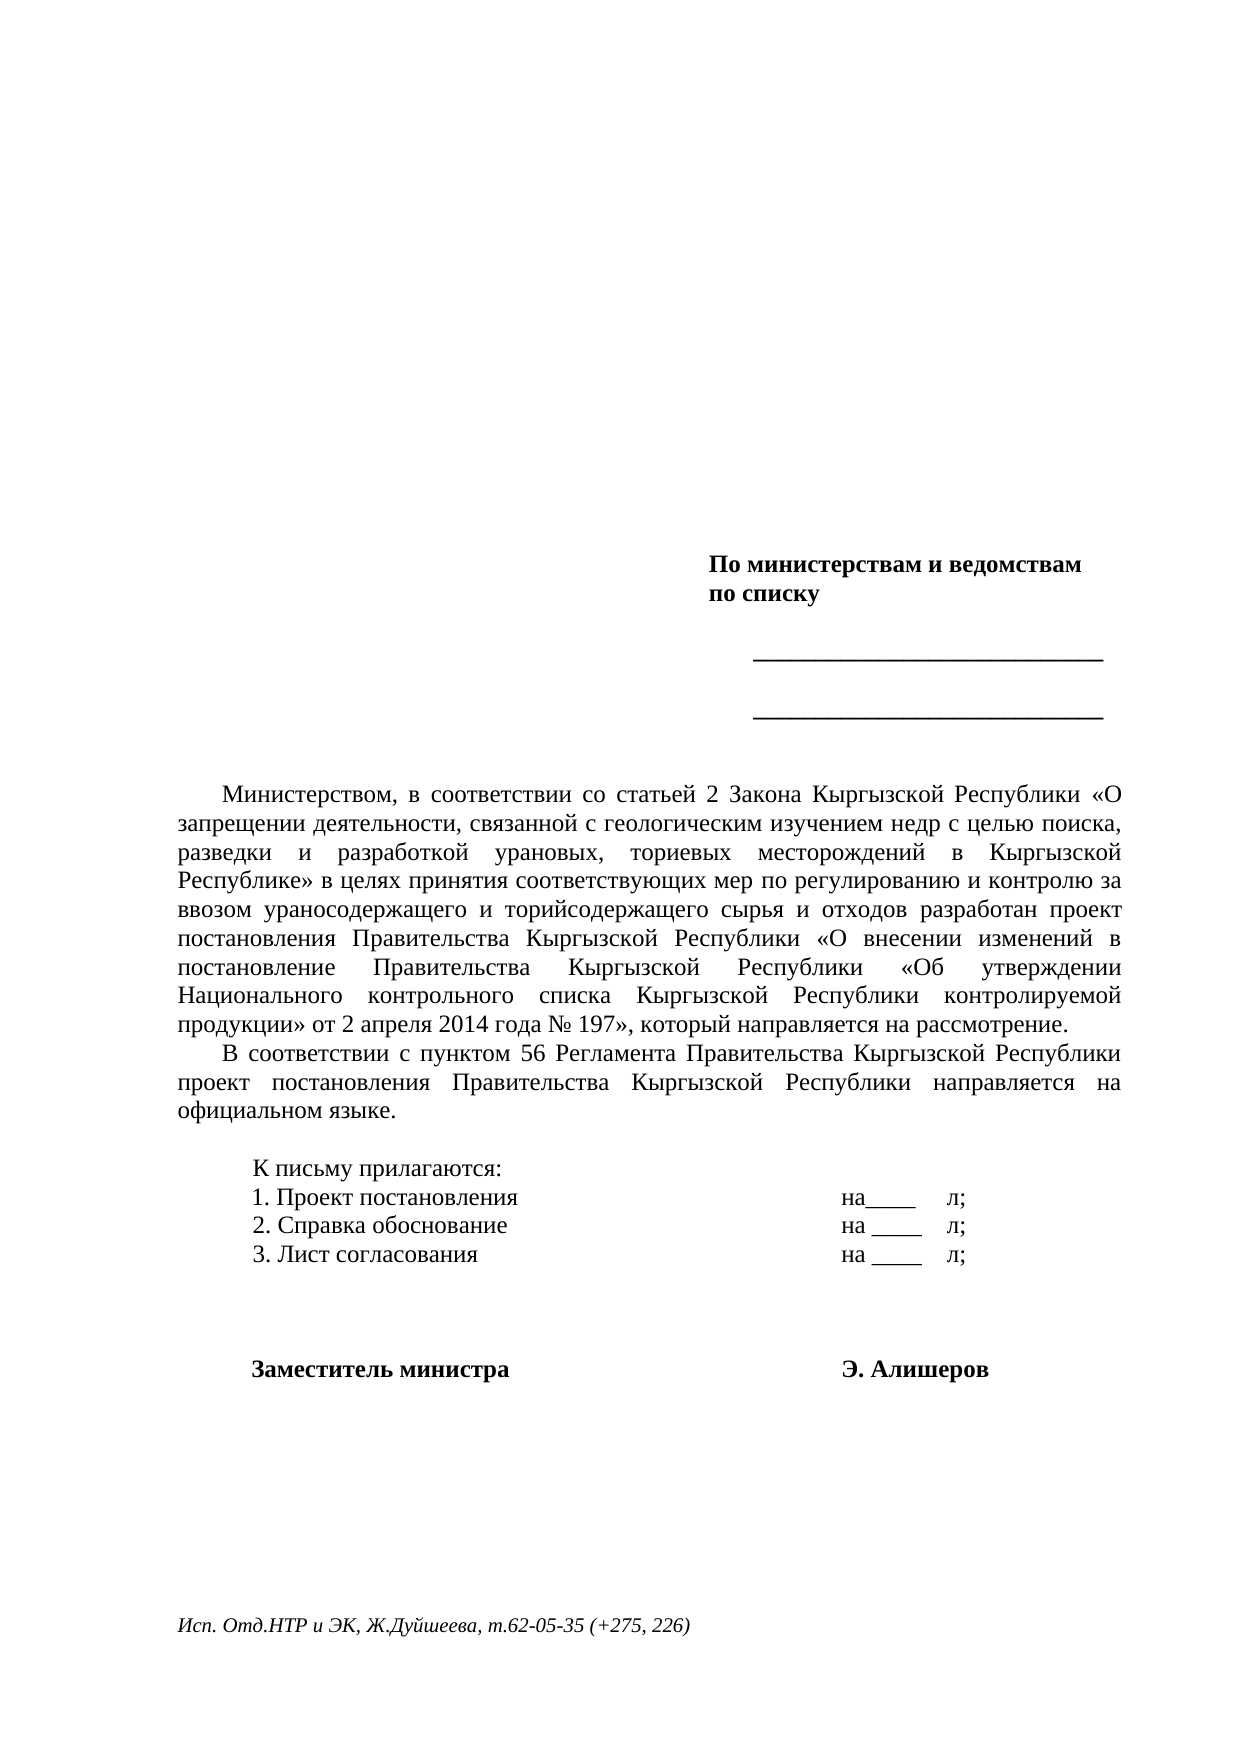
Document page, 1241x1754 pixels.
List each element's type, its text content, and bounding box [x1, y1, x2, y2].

text ____________________________ [177, 693, 1122, 722]
text 1. Проект постановления на____ л; [177, 1182, 1122, 1211]
text Министерством, в соответствии со статьей 2 Закона Кыргызской Республики «О запрещении деятельности, связанной с геологическим изучением недр с целью поиска, разведки и разработкой урановых, ториевых месторождений в Кыргызской Республике» в целях принятия соответствующих мер по регулированию и контролю за ввозом ураносодержащего и торийсодержащего сырья и отходов разработан проект постановления Правительства Кыргызской Республики «О внесении изменений в постановление Правительства Кыргызской Республики «Об утверждении Национального контрольного списка Кыргызской Республики контролируемой продукции» от 2 апреля 2014 года № 197», который направляется на рассмотрение. [177, 779, 1122, 1038]
text 3. Лист согласования на ____ л; [177, 1239, 1122, 1268]
text по списку [177, 578, 1122, 607]
text По министерствам и ведомствам [177, 549, 1122, 578]
text К письму прилагаются: [177, 1153, 1122, 1182]
text ____________________________ [177, 636, 1122, 664]
text Исп. Отд.НТР и ЭК, Ж.Дуйшеева, т.62-05-35 (+275, 226) [177, 1613, 1122, 1637]
text Заместитель министра Э. Алишеров [177, 1354, 1122, 1383]
text 2. Справка обоснование на ____ л; [177, 1211, 1122, 1239]
text В соответствии с пунктом 56 Регламента Правительства Кыргызской Республики проект постановления Правительства Кыргызской Республики направляется на официальном языке. [177, 1038, 1122, 1124]
